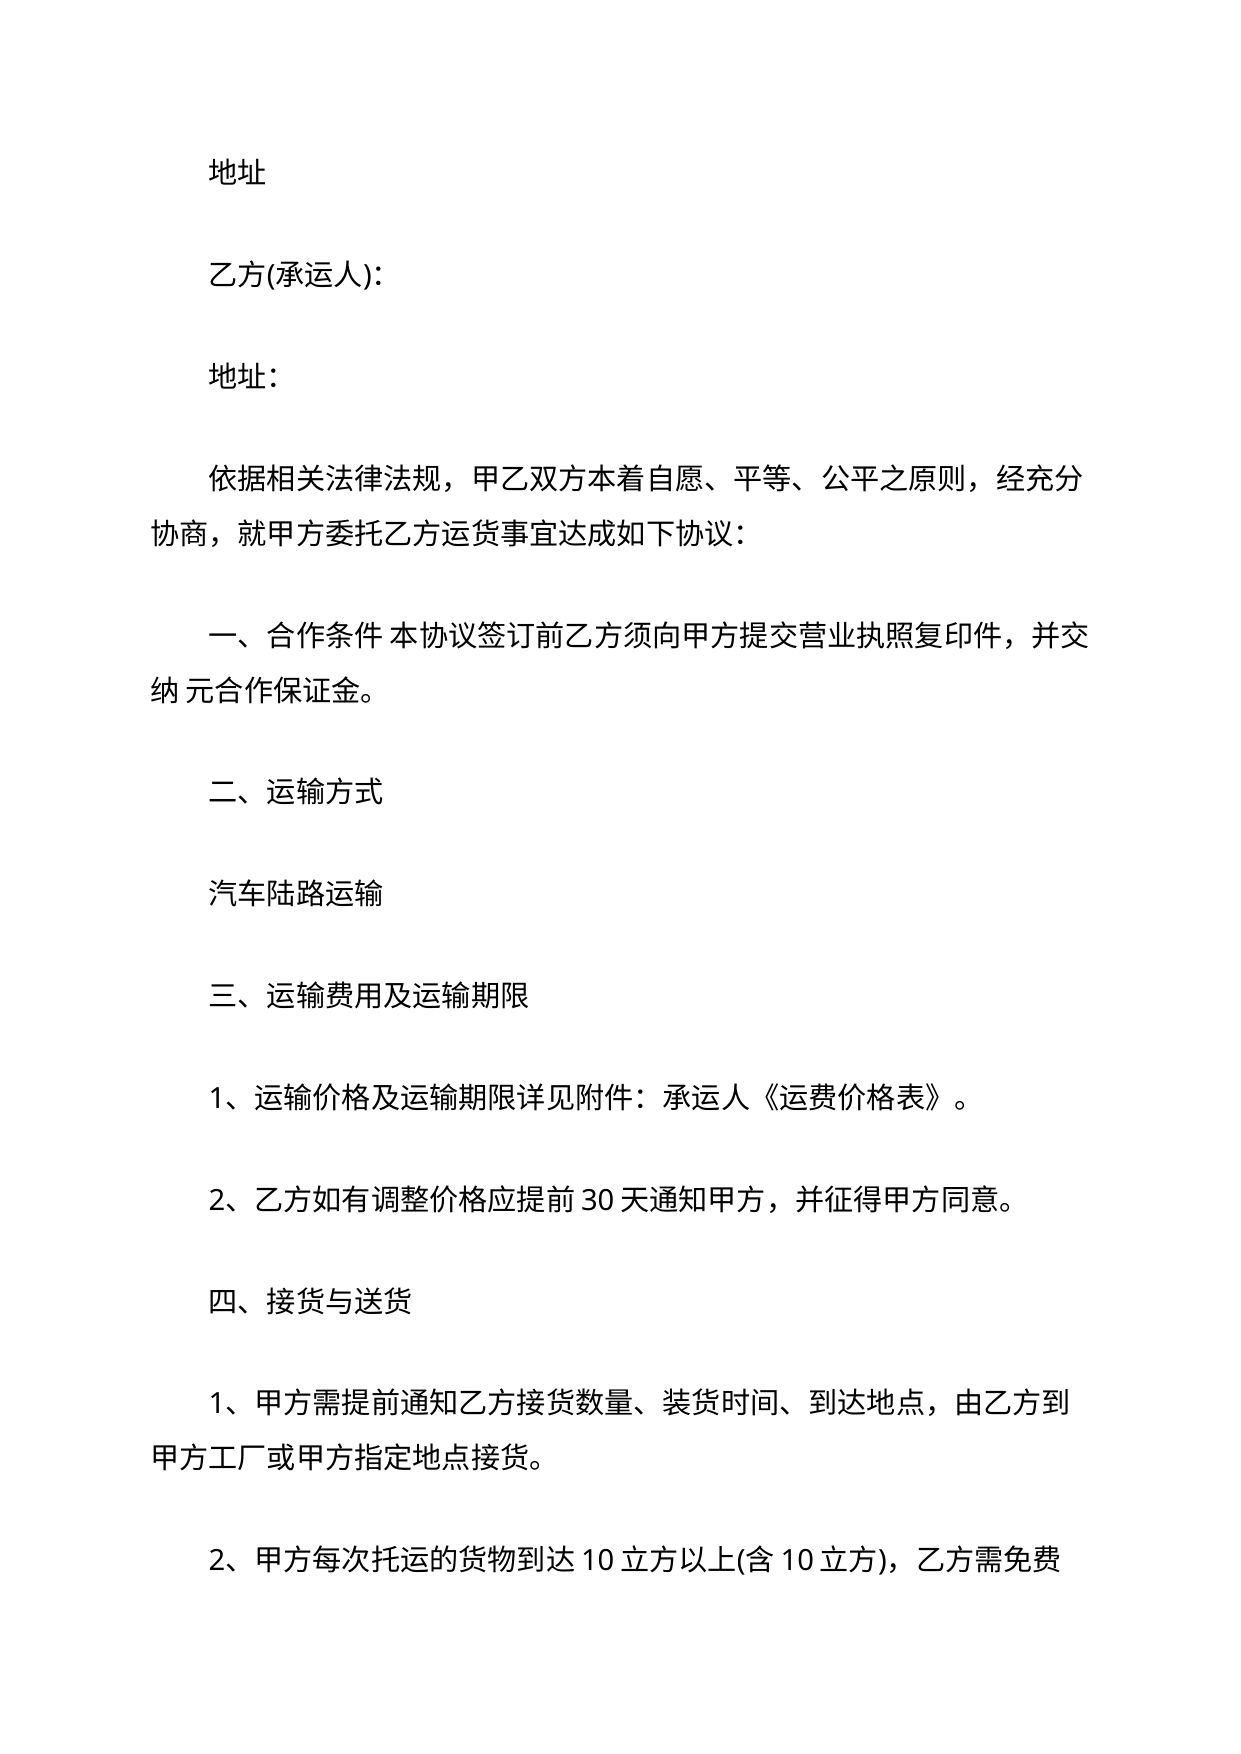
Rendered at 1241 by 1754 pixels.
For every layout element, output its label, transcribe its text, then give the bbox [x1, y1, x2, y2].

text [150, 1537, 1090, 1579]
text 三、运输费用及运输期限 [150, 972, 1090, 1015]
text 1、运输价格及运输期限详见附件：承运人《运费价格表》。 [150, 1074, 1090, 1117]
text 四、接货与送货 [150, 1278, 1090, 1320]
text 一、合作条件 本协议签订前乙方须向甲方提交营业执照复印件，并交纳 元合作保证金。 [150, 612, 1090, 709]
text 地址： [150, 354, 1090, 396]
text 汽车陆路运输 [150, 871, 1090, 913]
text 二、运输方式 [150, 769, 1090, 811]
text 依据相关法律法规，甲乙双方本着自愿、平等、公平之原则，经充分协商，就甲方委托乙方运货事宜达成如下协议： [150, 456, 1090, 553]
text 1、甲方需提前通知乙方接货数量、装货时间、到达地点，由乙方到甲方工厂或甲方指定地点接货。 [150, 1380, 1090, 1477]
text 乙方(承运人)： [150, 252, 1090, 294]
text 地址 [150, 150, 1090, 192]
text 2、乙方如有调整价格应提前30天通知甲方，并征得甲方同意。 [150, 1176, 1090, 1218]
